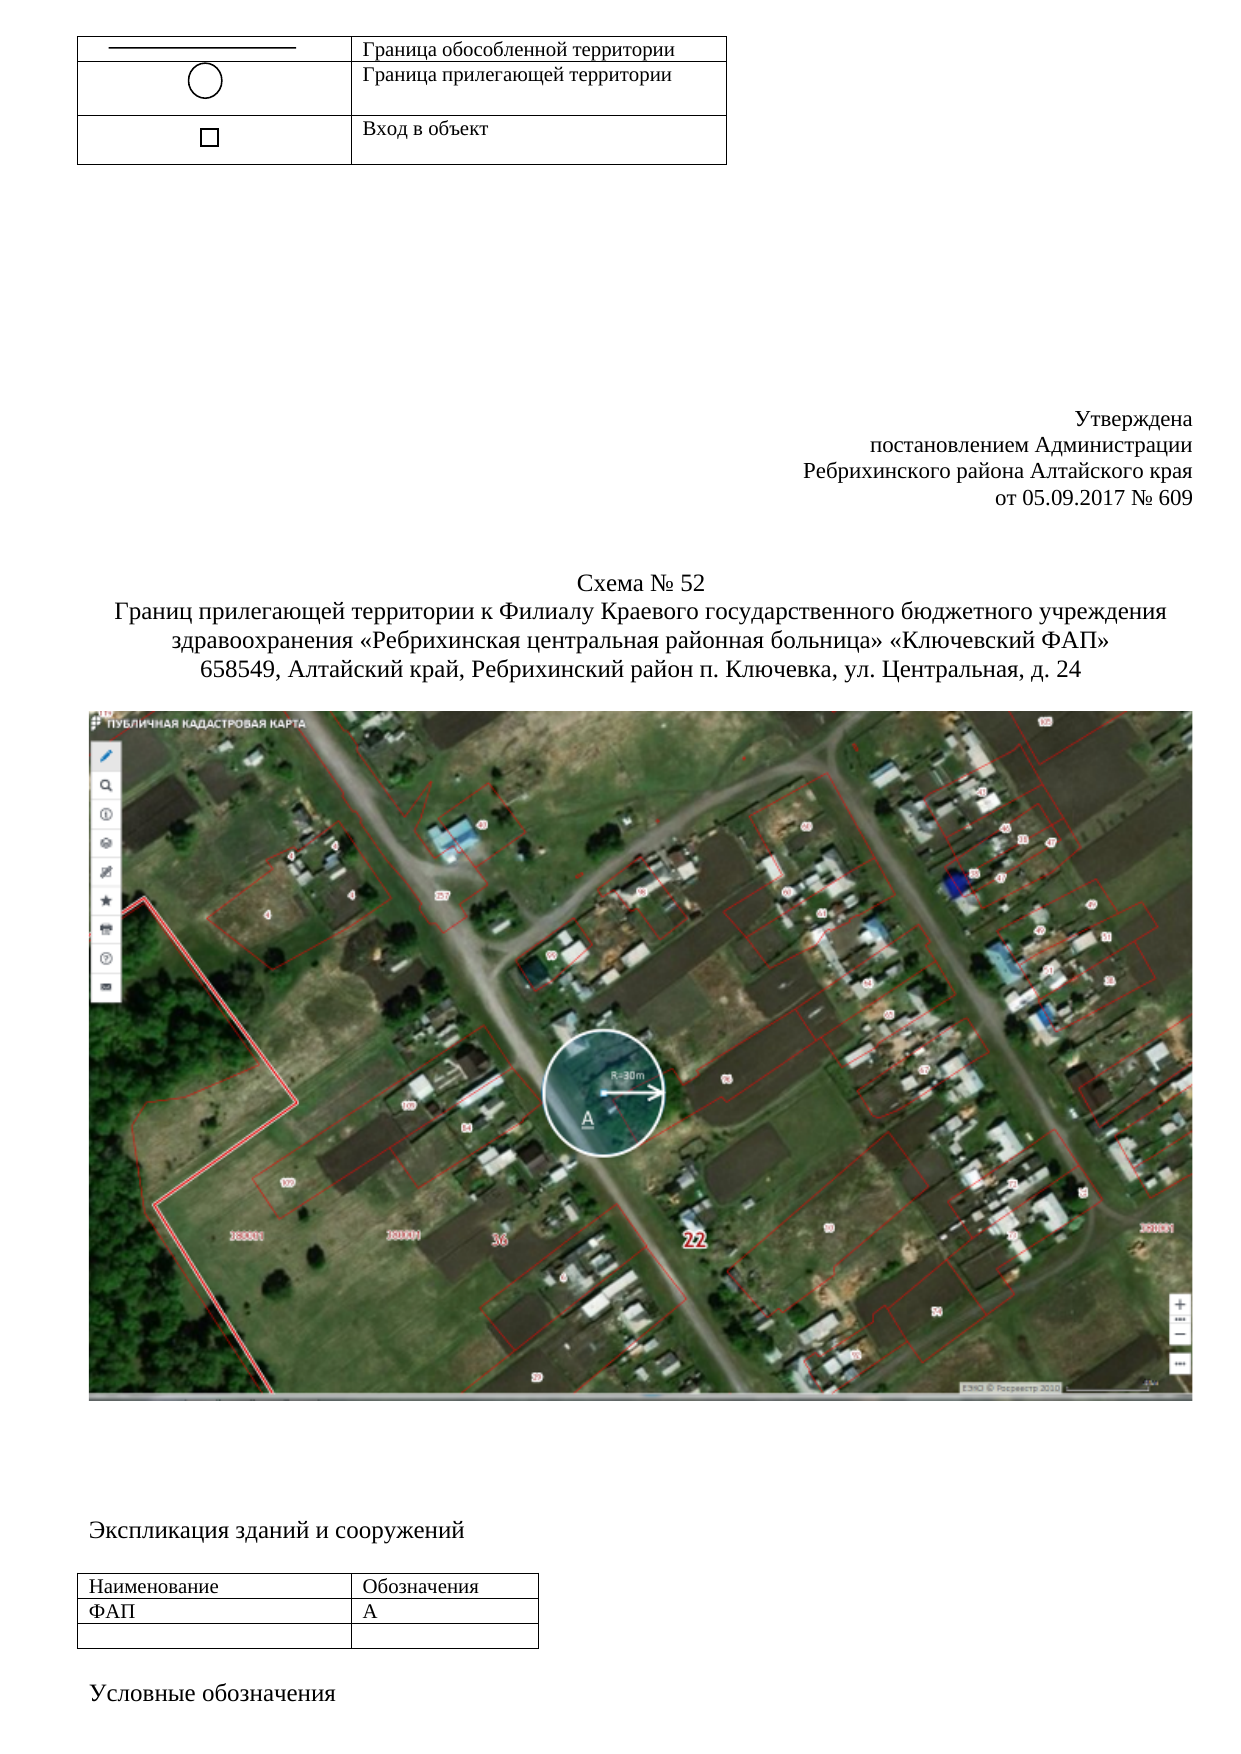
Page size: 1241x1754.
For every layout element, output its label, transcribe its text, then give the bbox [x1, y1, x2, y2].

table_cell Граница прилегающей территории [352, 62, 726, 115]
picture [88, 711, 1193, 1401]
text 658549, Алтайский край, Ребрихинский район п. Ключевка, ул. Центральная, д. 24 [89, 654, 1193, 683]
table_cell А [352, 1599, 538, 1623]
text Границ прилегающей территории к Филиалу Краевого государственного бюджетного учреждения здравоохранения «Ребрихинская центральная районная больница» «Ключевский ФАП» [89, 596, 1193, 654]
table_header [78, 37, 351, 61]
text Ребрихинского района Алтайского края [801, 457, 1193, 484]
text от 05.09.2017 № 609 [89, 484, 1193, 510]
table_cell [78, 62, 351, 115]
table_header Обозначения [352, 1574, 538, 1598]
table_cell [78, 1624, 351, 1648]
table_cell Вход в объект [352, 116, 726, 164]
table_header Граница обособленной территории [352, 37, 726, 61]
table_cell ФАП [78, 1599, 351, 1623]
text Схема № 52 [89, 568, 1193, 596]
text Утверждена [801, 405, 1193, 431]
table_header Наименование [78, 1574, 351, 1598]
table_cell [352, 1624, 538, 1648]
table_cell [78, 116, 351, 164]
text постановлением Администрации [801, 431, 1193, 457]
text Экспликация зданий и сооружений [89, 1515, 1193, 1544]
text Условные обозначения [89, 1678, 1193, 1707]
